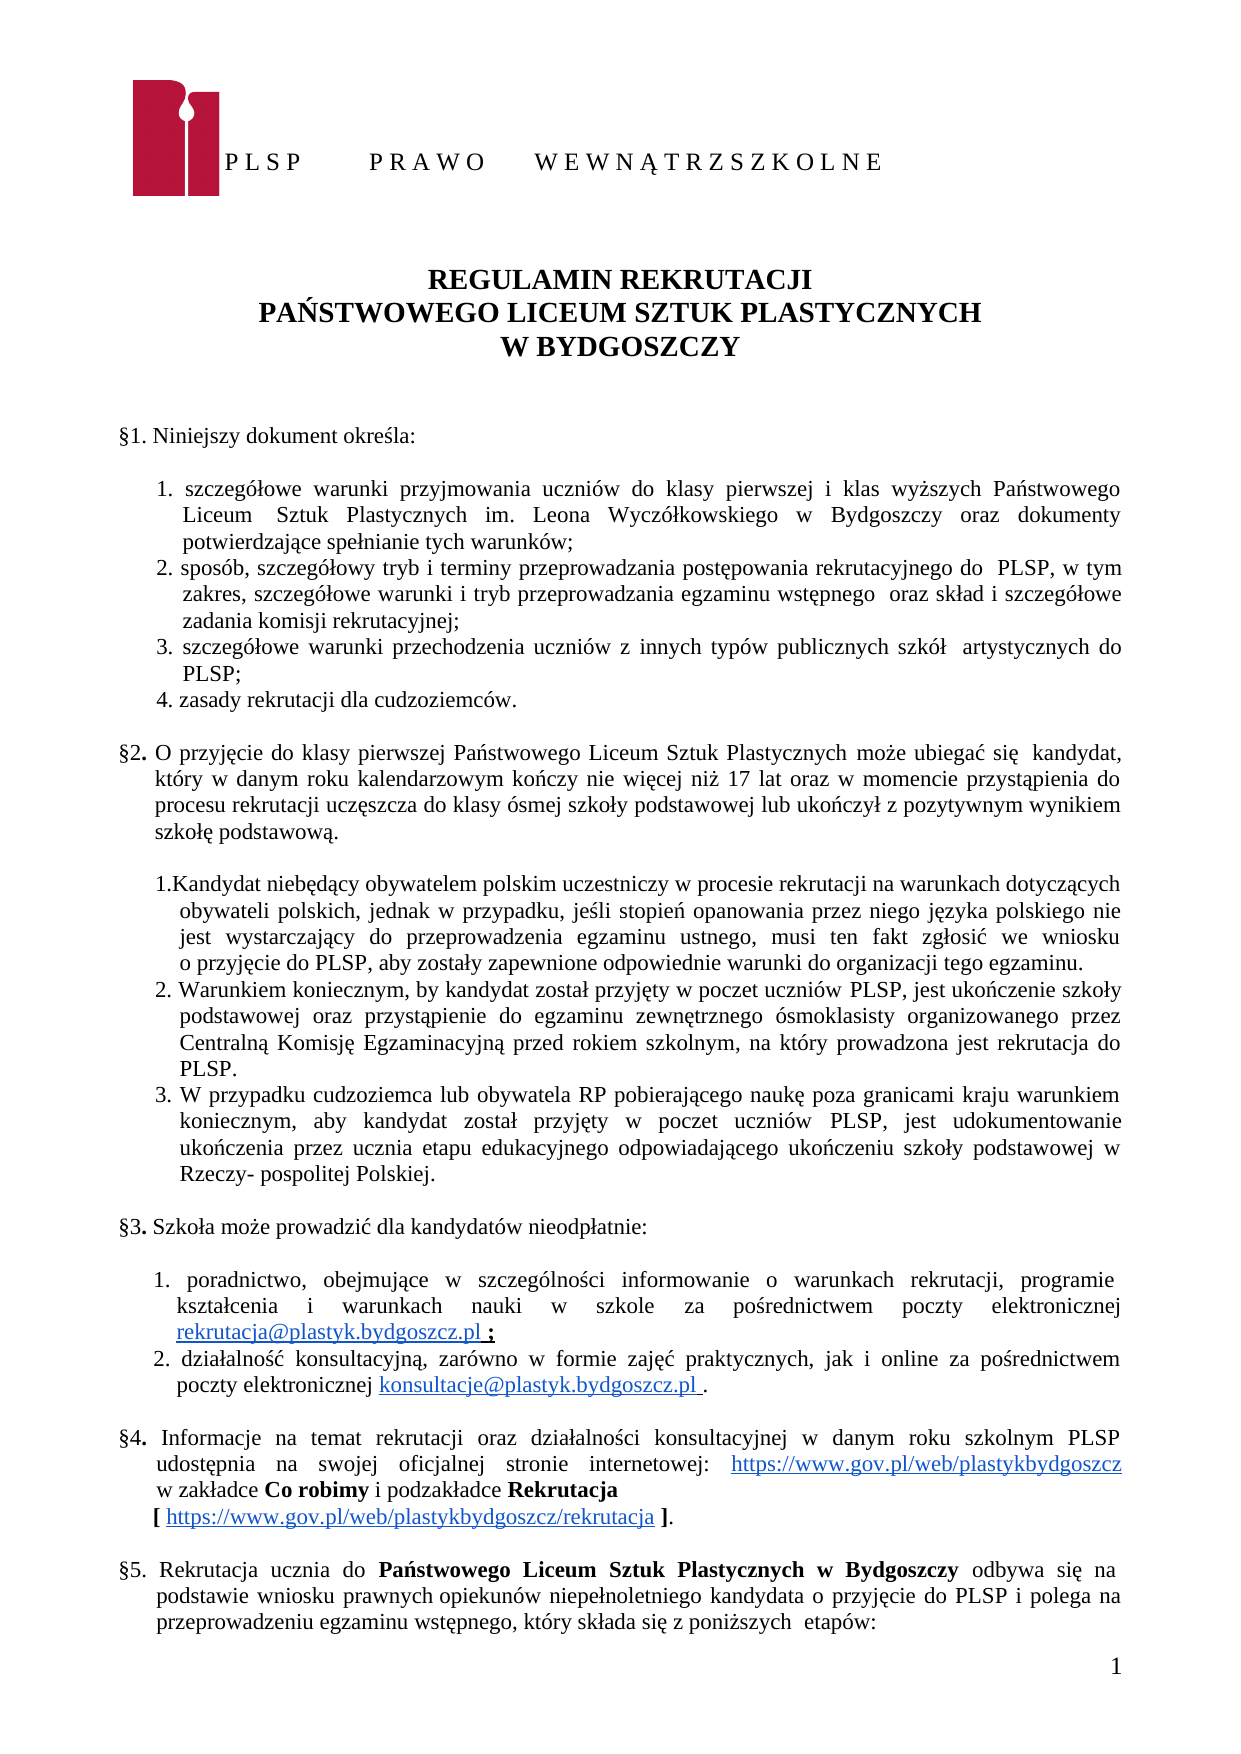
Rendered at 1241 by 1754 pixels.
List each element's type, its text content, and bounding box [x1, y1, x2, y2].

text 4. zasady rekrutacji dla cudzoziemców. [156, 686, 1122, 712]
text §3. Szkoła może prowadzić dla kandydatów nieodpłatnie: [118, 1213, 1122, 1239]
text 1. poradnictwo, obejmujące w szczególności informowanie o warunkach rekrutacji, programie kształcenia i warunkach nauki w szkole za pośrednictwem poczty elektronicznej rekrutacja@plastyk.bydgoszcz.pl ; [153, 1266, 1122, 1345]
text §2. O przyjęcie do klasy pierwszej Państwowego Liceum Sztuk Plastycznych może ubiegać się kandydat, który w danym roku kalendarzowym kończy nie więcej niż 17 lat oraz w momencie przystąpienia do procesu rekrutacji uczęszcza do klasy ósmej szkoły podstawowej lub ukończył z pozytywnym wynikiem szkołę podstawową. [118, 739, 1122, 844]
text 1. szczegółowe warunki przyjmowania uczniów do klasy pierwszej i klas wyższych Państwowego Liceum Sztuk Plastycznych im. Leona Wyczółkowskiego w Bydgoszczy oraz dokumenty potwierdzające spełnianie tych warunków; [156, 475, 1122, 554]
text 1.Kandydat niebędący obywatelem polskim uczestniczy w procesie rekrutacji na warunkach dotyczących obywateli polskich, jednak w przypadku, jeśli stopień opanowania przez niego języka polskiego nie jest wystarczający do przeprowadzenia egzaminu ustnego, musi ten fakt zgłosić we wniosku o przyjęcie do PLSP, aby zostały zapewnione odpowiednie warunki do organizacji tego egzaminu. [155, 870, 1122, 976]
text [ https://www.gov.pl/web/plastykbydgoszcz/rekrutacja ]. [153, 1503, 1122, 1529]
text 2. Warunkiem koniecznym, by kandydat został przyjęty w poczet uczniów PLSP, jest ukończenie szkoły podstawowej oraz przystąpienie do egzaminu zewnętrznego ósmoklasisty organizowanego przez Centralną Komisję Egzaminacyjną przed rokiem szkolnym, na który prowadzona jest rekrutacja do PLSP. [155, 976, 1122, 1081]
text 2. działalność konsultacyjną, zarówno w formie zajęć praktycznych, jak i online za pośrednictwem poczty elektronicznej konsultacje@plastyk.bydgoszcz.pl . [153, 1345, 1122, 1397]
text REGULAMIN REKRUTACJI [118, 262, 1122, 295]
text W BYDGOSZCZY [118, 329, 1122, 362]
text §1. Niniejszy dokument określa: [118, 422, 1122, 449]
picture [118, 80, 234, 196]
text §5. Rekrutacja ucznia do Państwowego Liceum Sztuk Plastycznych w Bydgoszczy odbywa się na podstawie wniosku prawnych opiekunów niepełnoletniego kandydata o przyjęcie do PLSP i polega na przeprowadzeniu egzaminu wstępnego, który składa się z poniższych etapów: [118, 1556, 1122, 1635]
text PAŃSTWOWEGO LICEUM SZTUK PLASTYCZNYCH [118, 295, 1122, 329]
text §4. Informacje na temat rekrutacji oraz działalności konsultacyjnej w danym roku szkolnym PLSP udostępnia na swojej oficjalnej stronie internetowej: https://www.gov.pl/web/plastykbydgoszcz w zakładce Co robimy i podzakładce Rekrutacja [118, 1424, 1122, 1503]
text 3. W przypadku cudzoziemca lub obywatela RP pobierającego naukę poza granicami kraju warunkiem koniecznym, aby kandydat został przyjęty w poczet uczniów PLSP, jest udokumentowanie ukończenia przez ucznia etapu edukacyjnego odpowiadającego ukończeniu szkoły podstawowej w Rzeczy- pospolitej Polskiej. [155, 1081, 1122, 1187]
text 3. szczegółowe warunki przechodzenia uczniów z innych typów publicznych szkół artystycznych do PLSP; [156, 633, 1122, 686]
text 2. sposób, szczegółowy tryb i terminy przeprowadzania postępowania rekrutacyjnego do PLSP, w tym zakres, szczegółowe warunki i tryb przeprowadzania egzaminu wstępnego oraz skład i szczegółowe zadania komisji rekrutacyjnej; [156, 554, 1122, 633]
